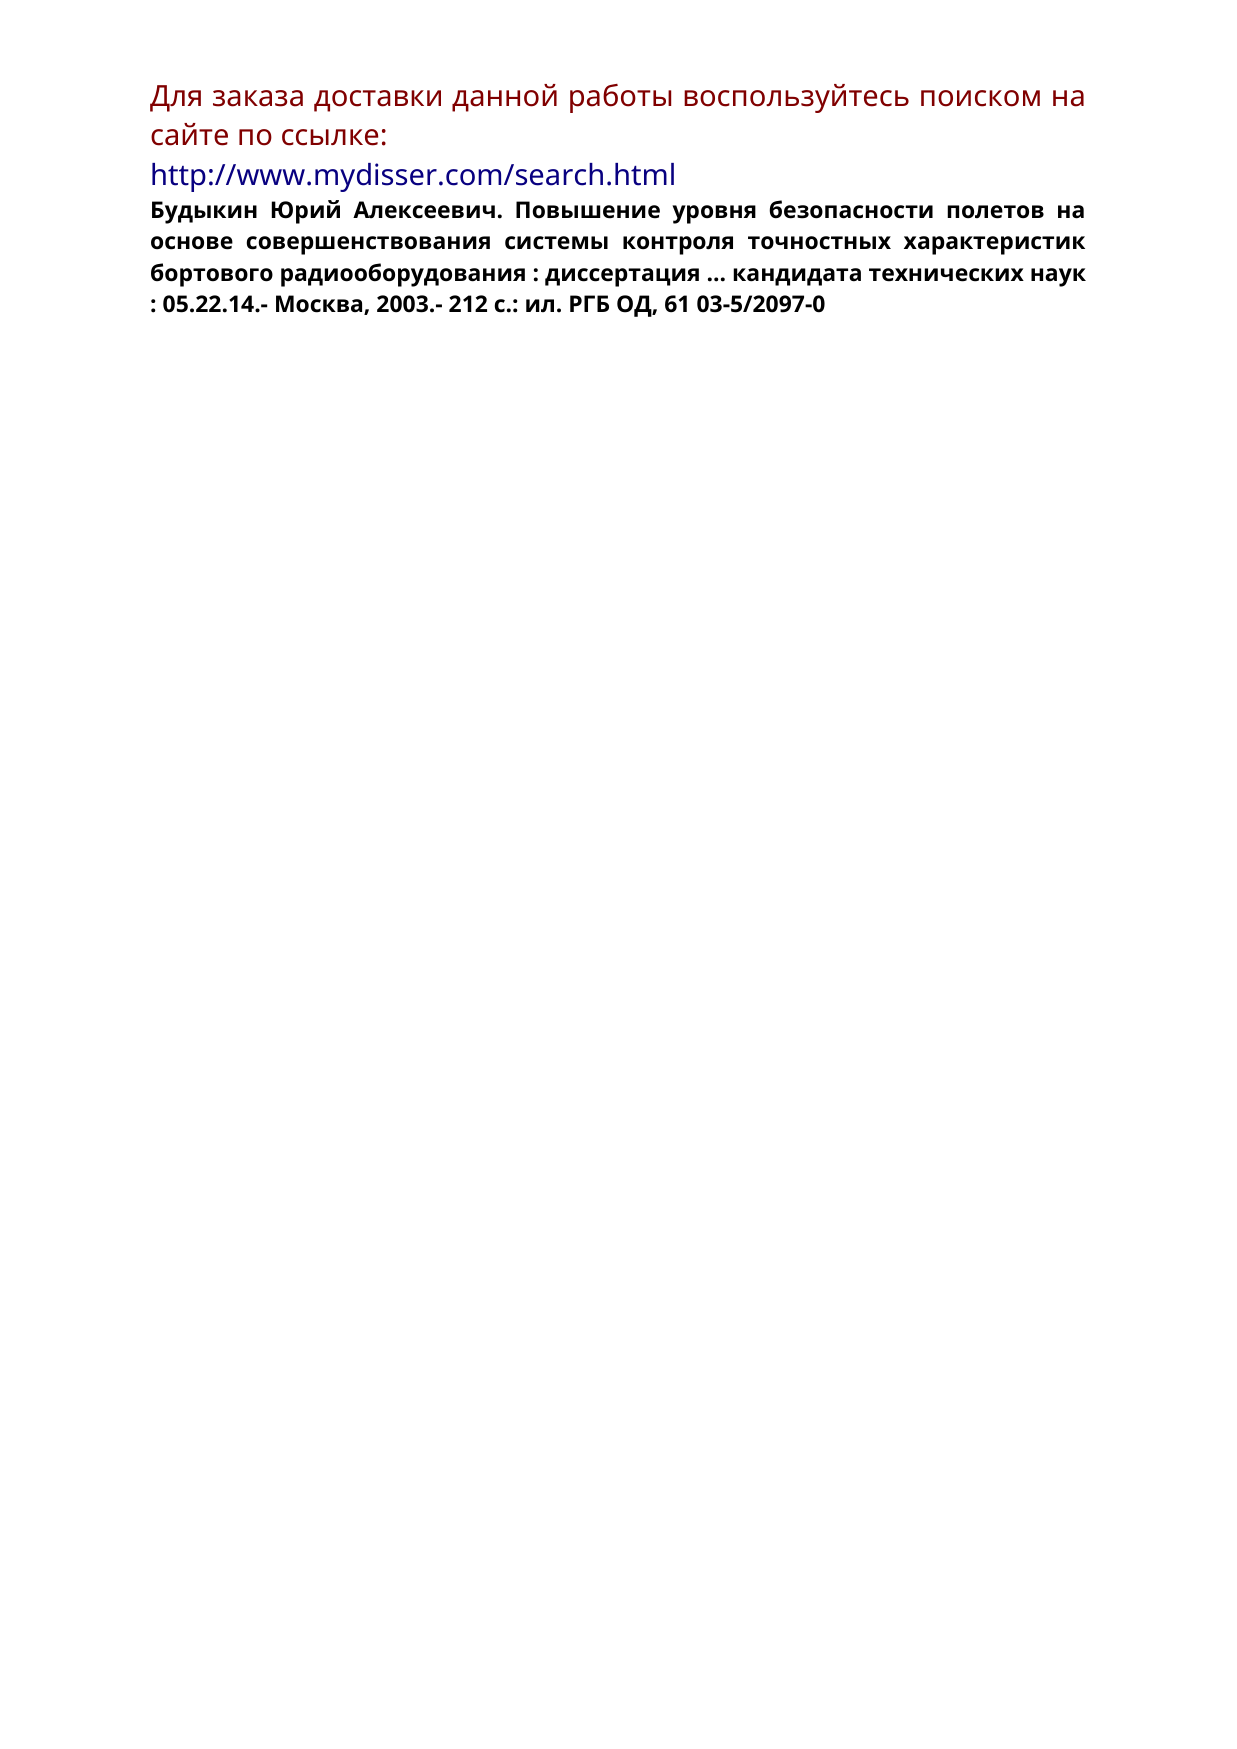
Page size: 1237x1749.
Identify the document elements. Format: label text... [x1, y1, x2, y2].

text Будыкин Юрий Алексеевич. Повышение уровня безопасности полетов на основе совершенствования системы контроля точностных характеристик бортового радиооборудования : диссертация ... кандидата технических наук : 05.22.14.- Москва, 2003.- 212 с.: ил. РГБ ОД, 61 03-5/2097-0 [150, 194, 1086, 319]
